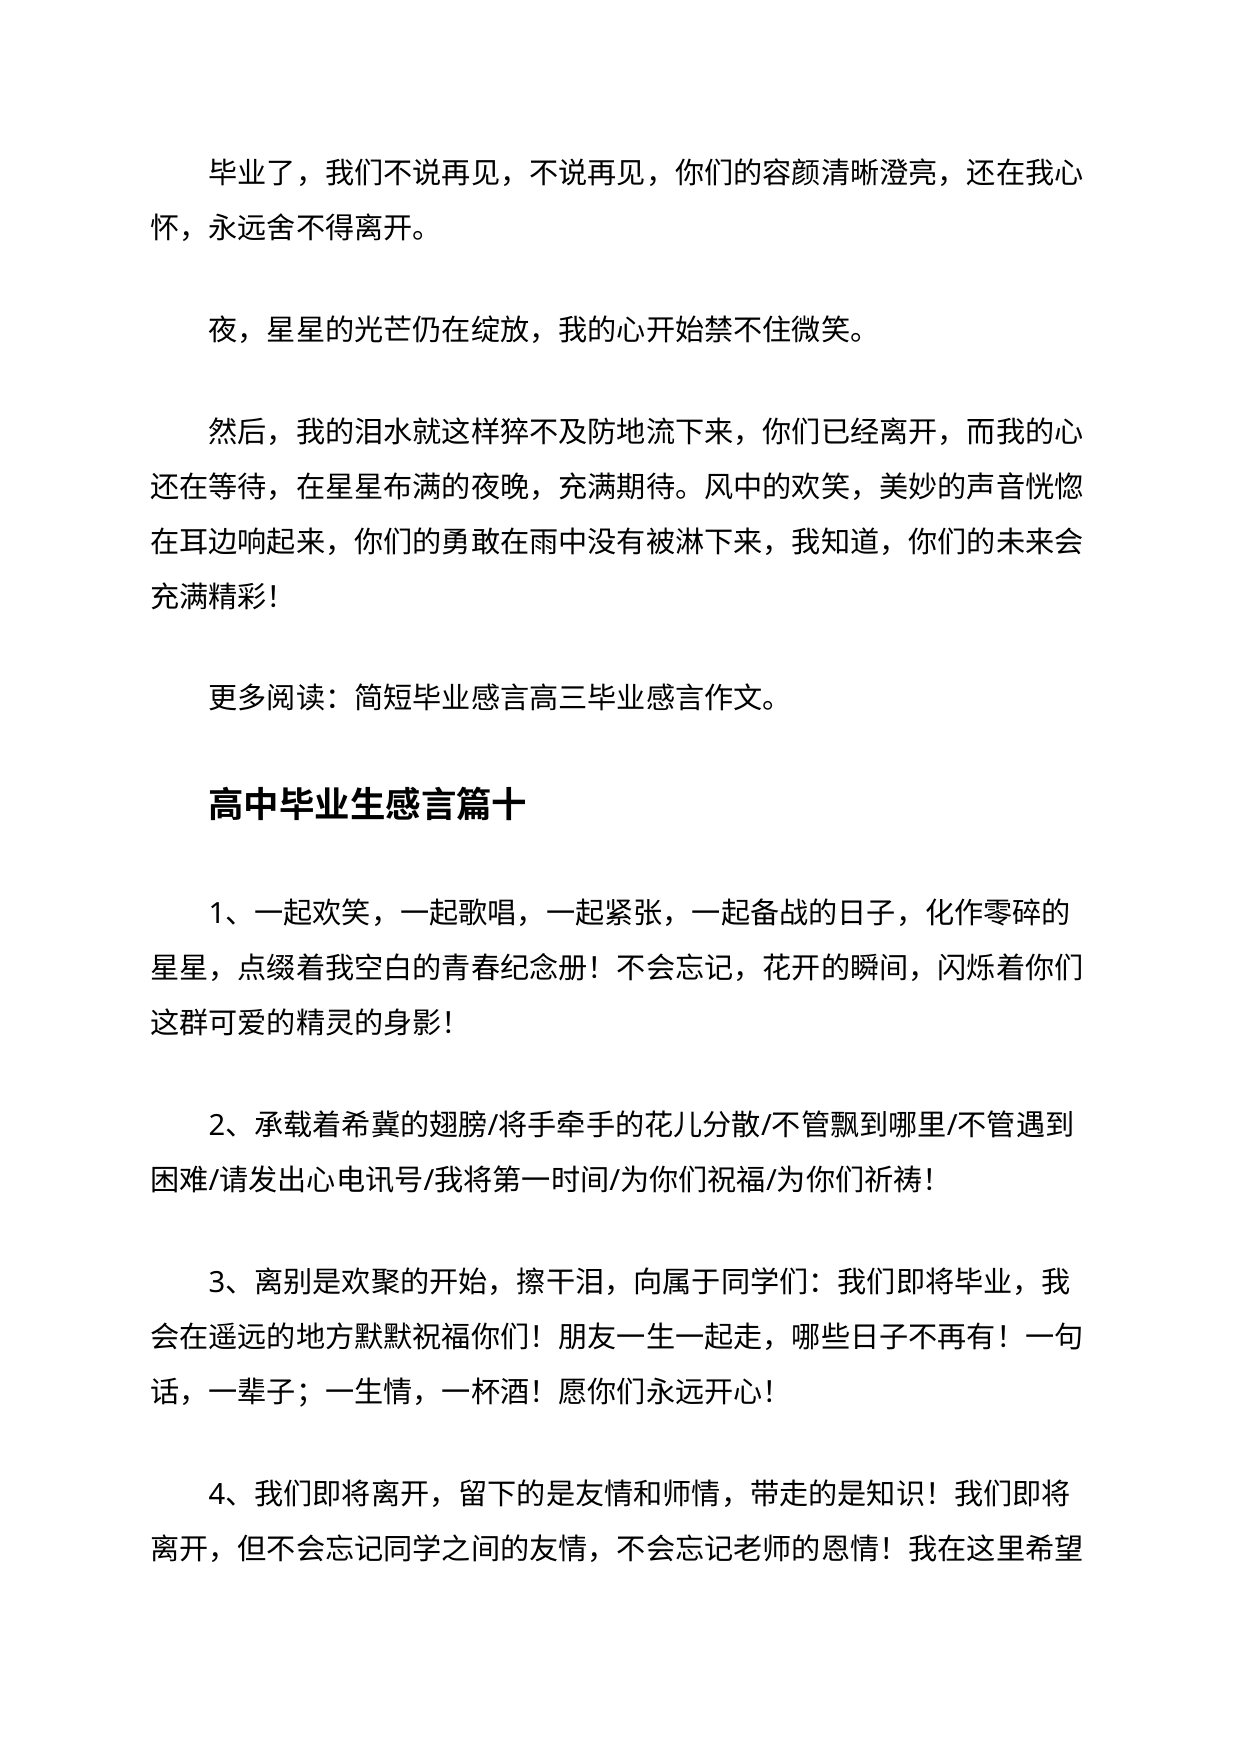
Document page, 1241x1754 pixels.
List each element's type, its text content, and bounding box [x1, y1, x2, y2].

text 毕业了，我们不说再见，不说再见，你们的容颜清晰澄亮，还在我心怀，永远舍不得离开。 [150, 150, 1090, 247]
text 2、承载着希冀的翅膀/将手牵手的花儿分散/不管飘到哪里/不管遇到困难/请发出心电讯号/我将第一时间/为你们祝福/为你们祈祷！ [150, 1102, 1090, 1199]
text 高中毕业生感言篇十 [150, 777, 1090, 828]
text 1、一起欢笑，一起歌唱，一起紧张，一起备战的日子，化作零碎的星星，点缀着我空白的青春纪念册！不会忘记，花开的瞬间，闪烁着你们这群可爱的精灵的身影！ [150, 890, 1090, 1042]
text 夜，星星的光芒仍在绽放，我的心开始禁不住微笑。 [150, 307, 1090, 349]
text 然后，我的泪水就这样猝不及防地流下来，你们已经离开，而我的心还在等待，在星星布满的夜晚，充满期待。风中的欢笑，美妙的声音恍惚在耳边响起来，你们的勇敢在雨中没有被淋下来，我知道，你们的未来会充满精彩！ [150, 408, 1090, 615]
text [150, 1470, 1090, 1568]
text 3、离别是欢聚的开始，擦干泪，向属于同学们：我们即将毕业，我会在遥远的地方默默祝福你们！朋友一生一起走，哪些日子不再有！一句话，一辈子；一生情，一杯酒！愿你们永远开心！ [150, 1259, 1090, 1411]
text 更多阅读：简短毕业感言高三毕业感言作文。 [150, 675, 1090, 717]
